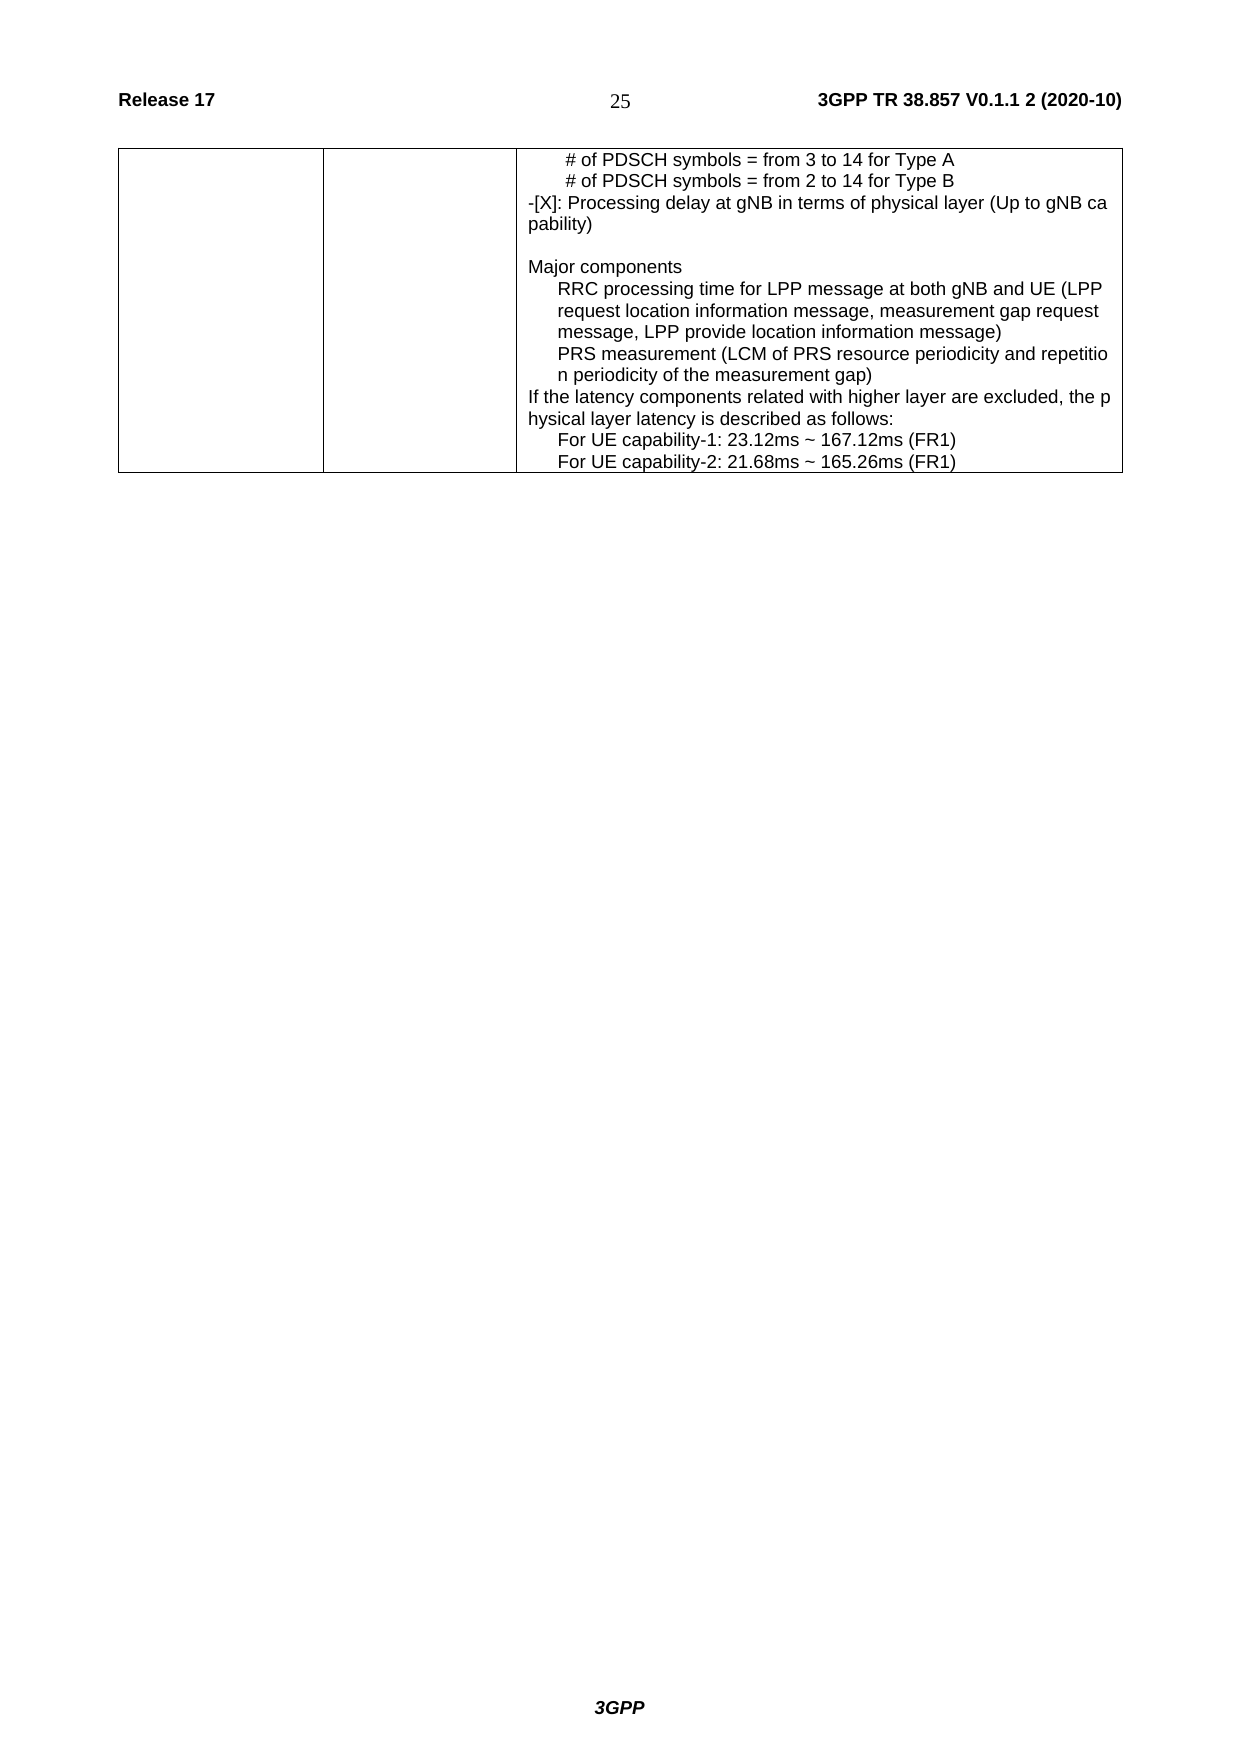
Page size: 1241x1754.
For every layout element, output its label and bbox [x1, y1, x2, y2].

table_cell [324, 149, 516, 472]
table_cell [119, 149, 323, 472]
table_cell [517, 149, 1122, 472]
